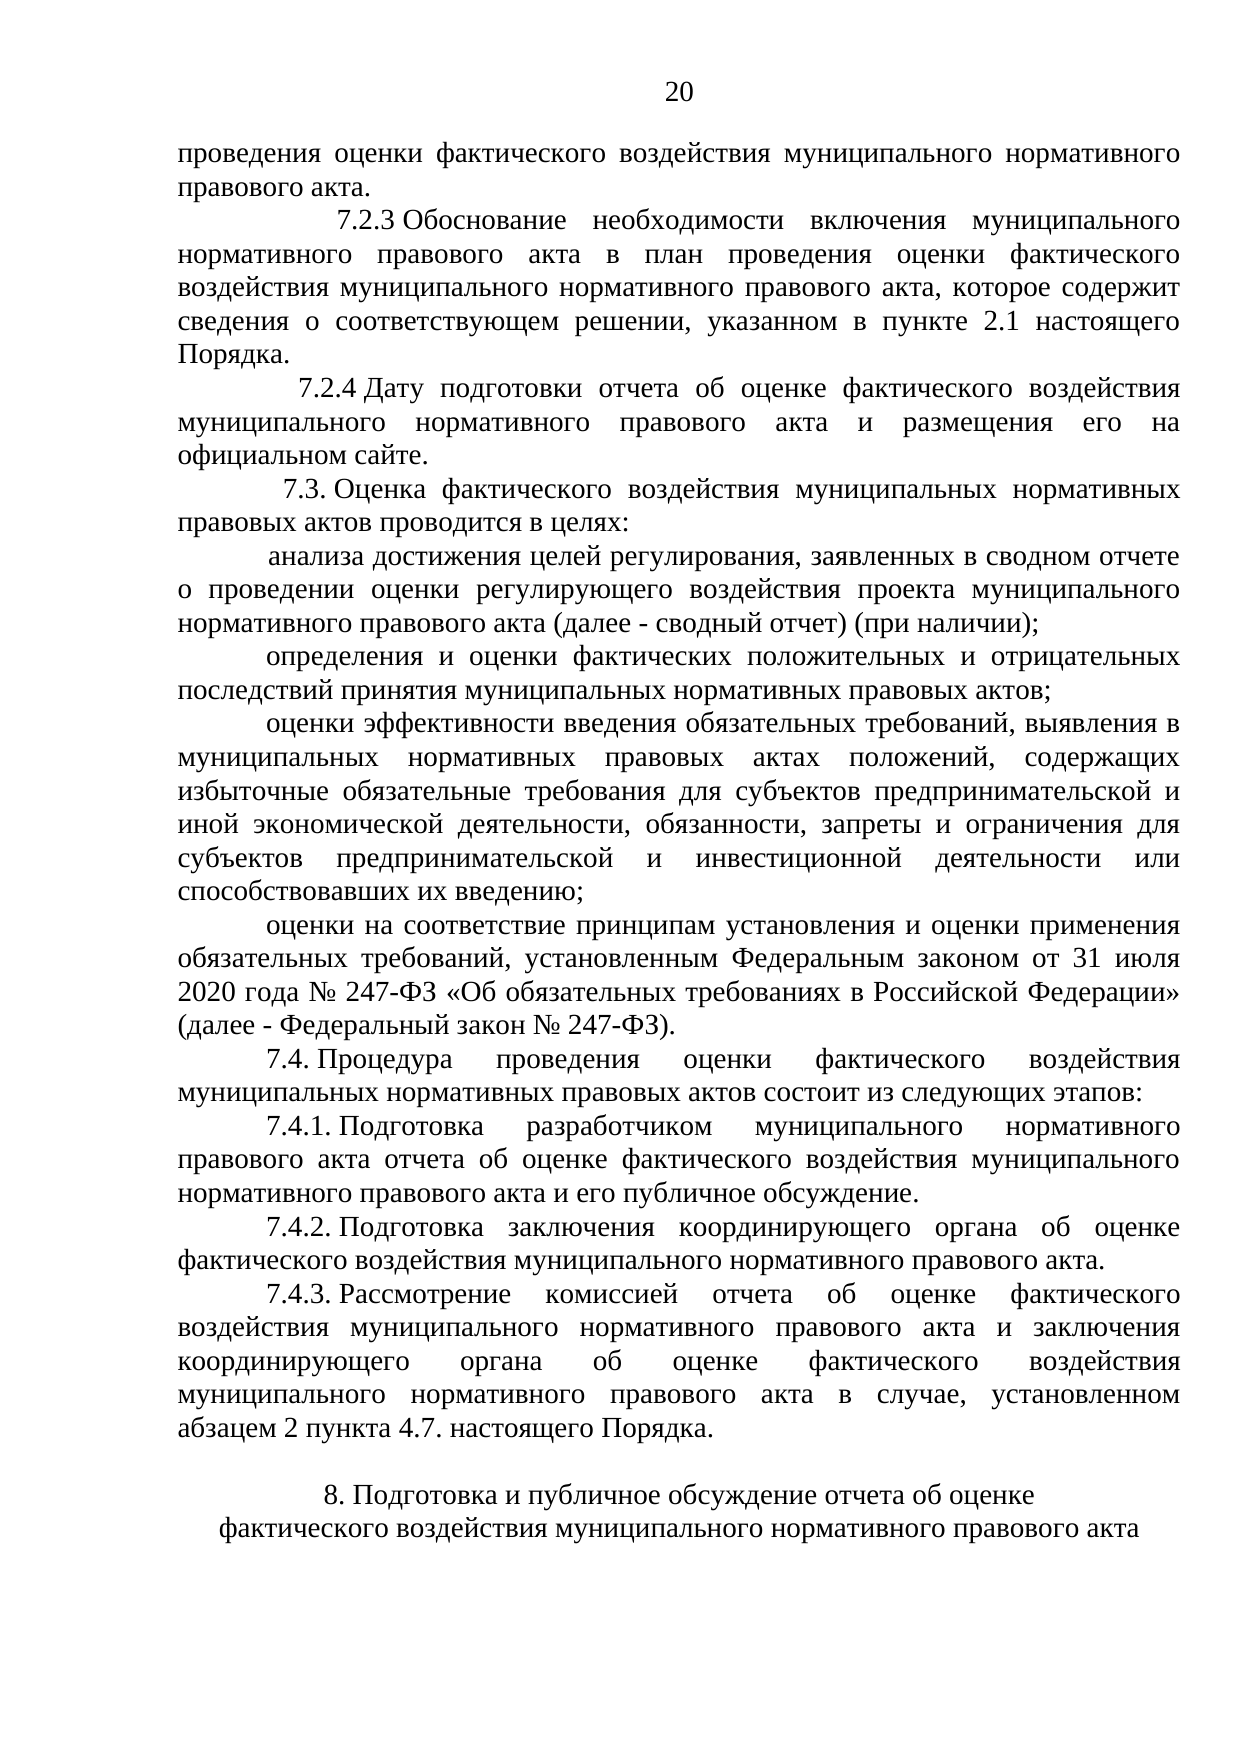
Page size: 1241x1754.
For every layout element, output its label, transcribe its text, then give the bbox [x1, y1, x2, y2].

text определения и оценки фактических положительных и отрицательных последствий принятия муниципальных нормативных правовых актов; [177, 638, 1181, 706]
text 7.4.2. Подготовка заключения координирующего органа об оценке фактического воздействия муниципального нормативного правового акта. [177, 1209, 1181, 1276]
text анализа достижения целей регулирования, заявленных в сводном отчете о проведении оценки регулирующего воздействия проекта муниципального нормативного правового акта (далее - сводный отчет) (при наличии); [177, 538, 1181, 638]
text фактического воздействия муниципального нормативного правового акта [177, 1511, 1181, 1544]
text 7.2.4 Дату подготовки отчета об оценке фактического воздействия муниципального нормативного правового акта и размещения его на официальном сайте. [177, 370, 1181, 471]
text оценки эффективности введения обязательных требований, выявления в муниципальных нормативных правовых актах положений, содержащих избыточные обязательные требования для субъектов предпринимательской и иной экономической деятельности, обязанности, запреты и ограничения для субъектов предпринимательской и инвестиционной деятельности или способствовавших их введению; [177, 706, 1181, 907]
text 7.3. Оценка фактического воздействия муниципальных нормативных правовых актов проводится в целях: [177, 471, 1181, 538]
text 7.4.3. Рассмотрение комиссией отчета об оценке фактического воздействия муниципального нормативного правового акта и заключения координирующего органа об оценке фактического воздействия муниципального нормативного правового акта в случае, установленном абзацем 2 пункта 4.7. настоящего Порядка. [177, 1276, 1181, 1443]
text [177, 135, 1181, 202]
text 7.4. Процедура проведения оценки фактического воздействия муниципальных нормативных правовых актов состоит из следующих этапов: [177, 1041, 1181, 1108]
text оценки на соответствие принципам установления и оценки применения обязательных требований, установленным Федеральным законом от 31 июля 2020 года № 247-ФЗ «Об обязательных требованиях в Российской Федерации» (далее - Федеральный закон № 247-ФЗ). [177, 907, 1181, 1041]
text 7.2.3 Обоснование необходимости включения муниципального нормативного правового акта в план проведения оценки фактического воздействия муниципального нормативного правового акта, которое содержит сведения о соответствующем решении, указанном в пункте 2.1 настоящего Порядка. [177, 202, 1181, 370]
text 8. Подготовка и публичное обсуждение отчета об оценке [177, 1477, 1181, 1511]
text 7.4.1. Подготовка разработчиком муниципального нормативного правового акта отчета об оценке фактического воздействия муниципального нормативного правового акта и его публичное обсуждение. [177, 1108, 1181, 1209]
